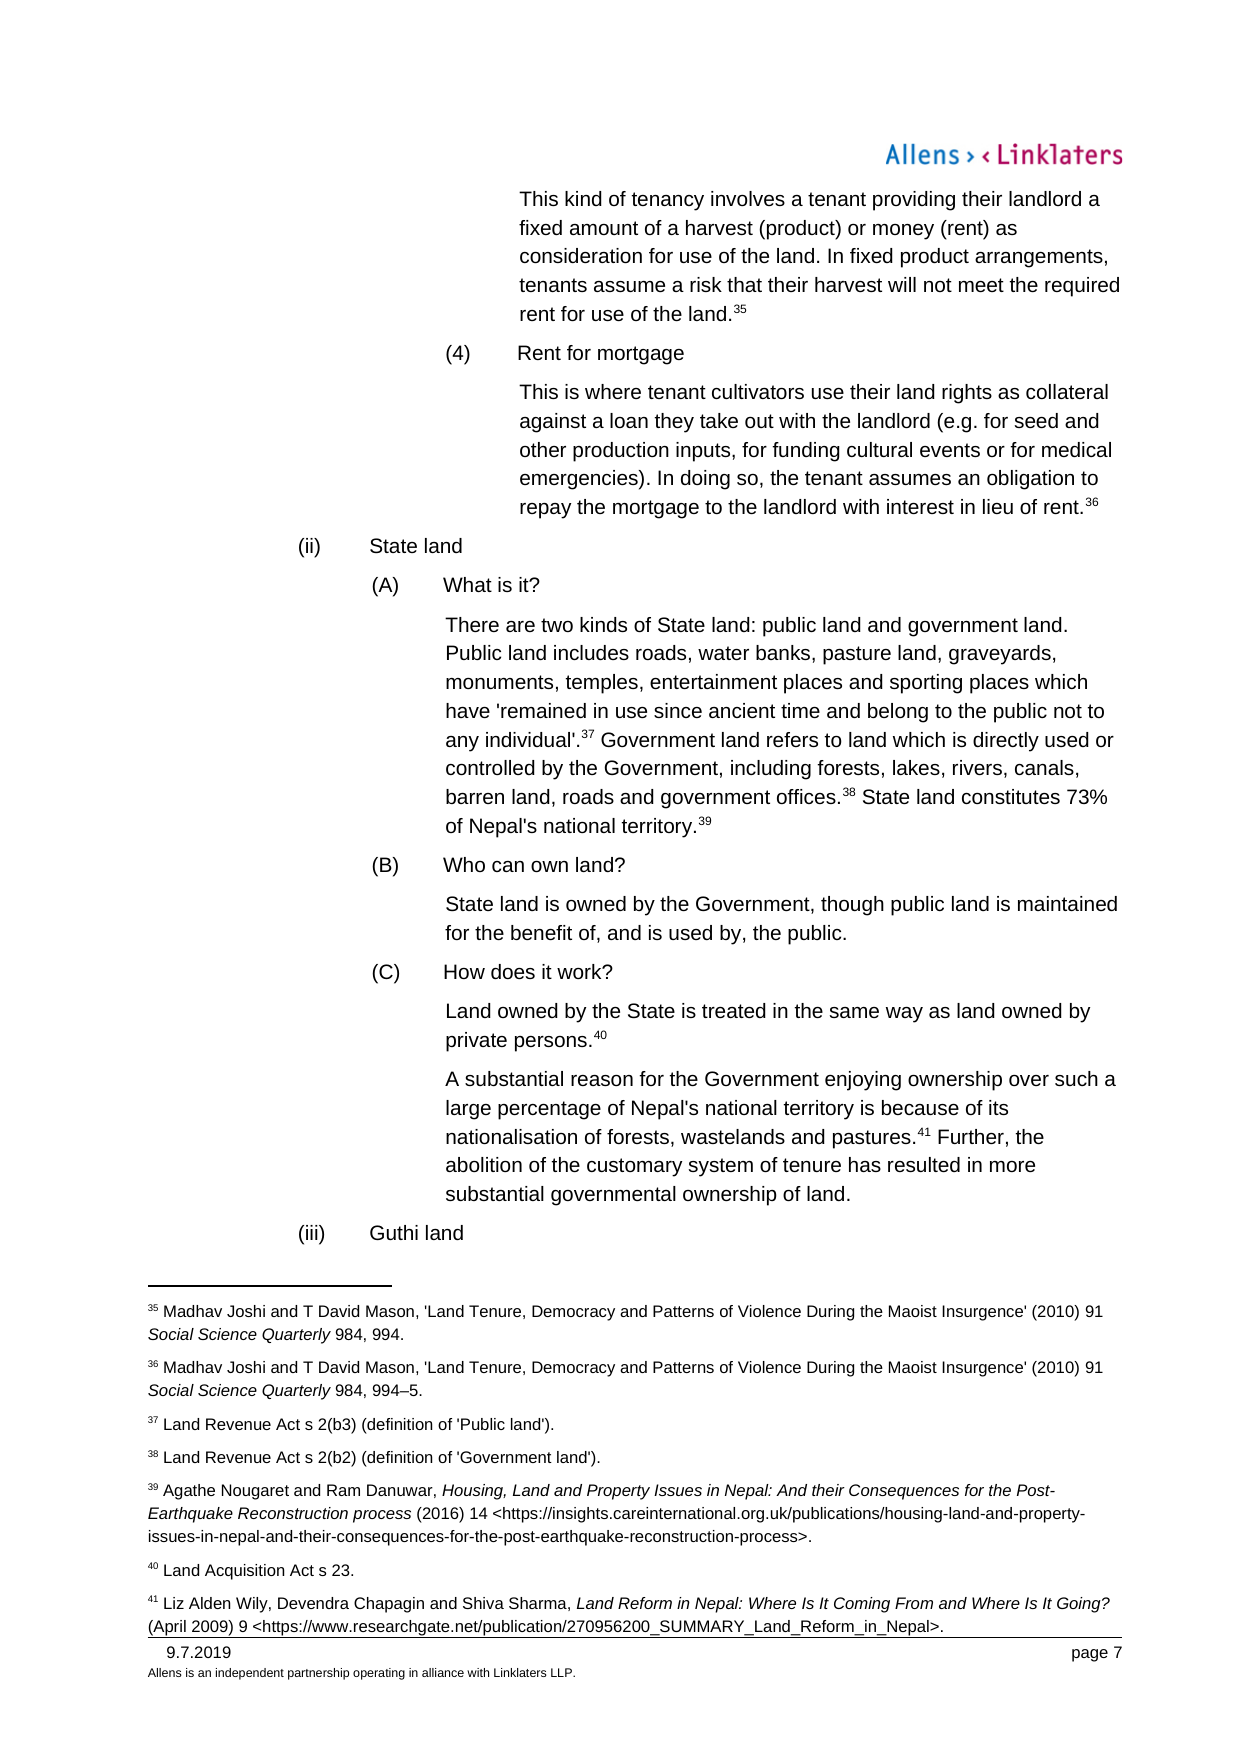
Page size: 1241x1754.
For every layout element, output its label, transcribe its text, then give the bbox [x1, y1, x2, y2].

text A substantial reason for the Government enjoying ownership over such a large percentage of Nepal's national territory is because of its nationalisation of forests, wastelands and pastures. Further, the abolition of the customary system of tenure has resulted in more substantial governmental ownership of land. [445, 1067, 1122, 1206]
list What is it? [371, 573, 1122, 597]
text This kind of tenancy involves a tenant providing their landlord a fixed amount of a harvest (product) or money (rent) as consideration for use of the land. In fixed product arrangements, tenants assume a risk that their harvest will not meet the required rent for use of the land. [519, 187, 1122, 326]
text There are two kinds of State land: public land and government land. Public land includes roads, water banks, pasture land, graveyards, monuments, temples, entertainment places and sporting places which have 'remained in use since ancient time and belong to the public not to any individual'. Government land refers to land which is directly used or controlled by the Government, including forests, lakes, rivers, canals, barren land, roads and government offices. State land constitutes 73% of Nepal's national territory. [445, 612, 1122, 838]
list How does it work? [371, 960, 1122, 984]
text Land owned by the State is treated in the same way as land owned by private persons. [445, 999, 1122, 1052]
list Who can own land? [371, 853, 1122, 877]
list Guthi land [298, 1221, 1122, 1245]
text State land is owned by the Government, though public land is maintained for the benefit of, and is used by, the public. [445, 892, 1122, 945]
subtitle Rent for mortgage [445, 341, 1122, 365]
text This is where tenant cultivators use their land rights as collateral against a loan they take out with the landlord (e.g. for seed and other production inputs, for funding cultural events or for medical emergencies). In doing so, the tenant assumes an obligation to repay the mortgage to the landlord with interest in lieu of rent. [519, 380, 1122, 519]
picture [885, 143, 1123, 166]
list State land [298, 534, 1122, 558]
